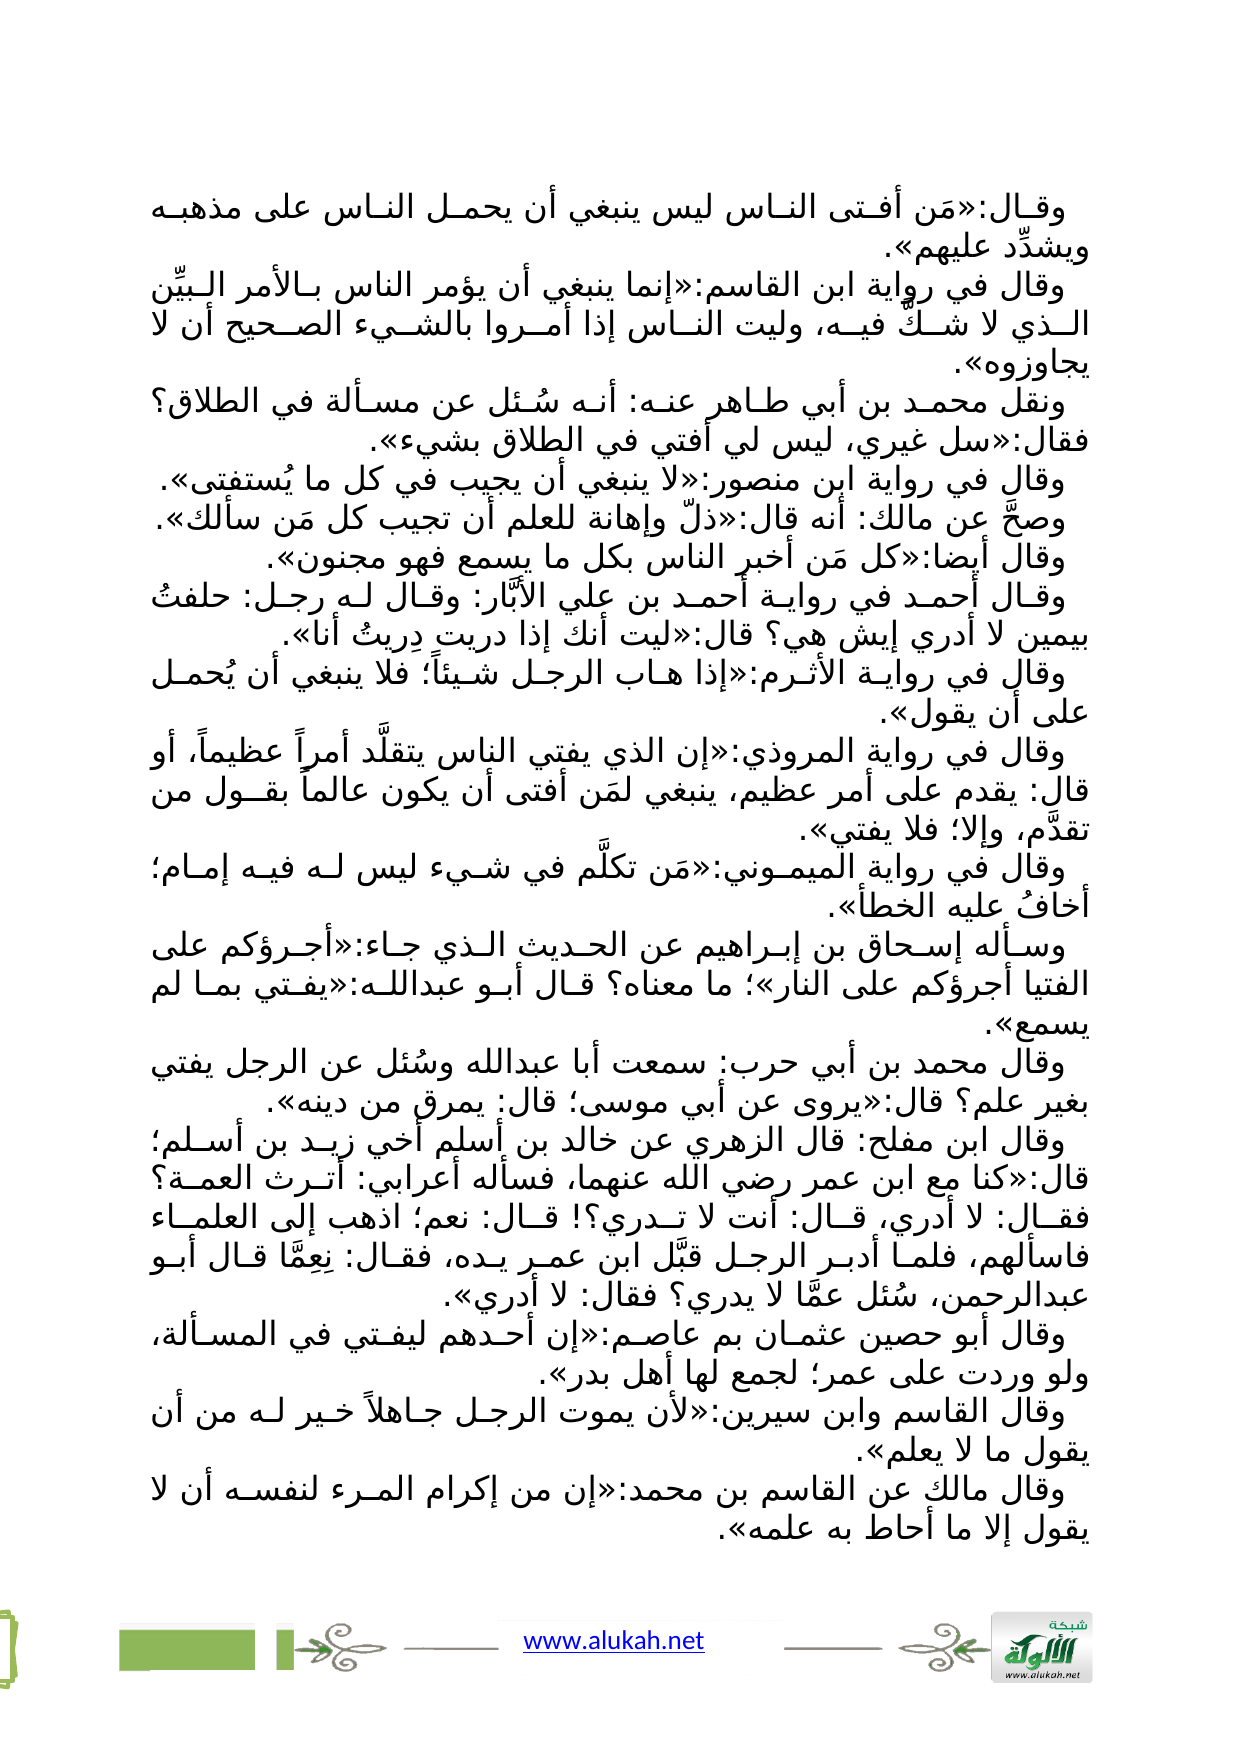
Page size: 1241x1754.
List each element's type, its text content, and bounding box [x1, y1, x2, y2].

text وقال في رواية المروذي:«إن الذي يفتي الناس يتقلَّد أمراً عظيماً، أو قال: يقدم على أمر عظيم، ينبغي لمَن أفتى أن يكون عالماً بقول من تقدَّم، وإلا؛ فلا يفتي». [150, 731, 1090, 848]
text وقال في رواية ابن منصور:«لا ينبغي أن يجيب في كل ما يُستفتى». [150, 459, 1090, 498]
picture [117, 1608, 1093, 1690]
text وقال أحمد في رواية أحمد بن علي الأبَّار: وقال له رجل: حلفتُ بيمين لا أدري إيش هي؟ قال:«ليت أنك إذا دريت دِريتُ أنا». [150, 576, 1090, 654]
text وقال في رواية الأثرم:«إذا هاب الرجل شيئاً؛ فلا ينبغي أن يُحمل على أن يقول». [150, 654, 1090, 731]
text وقال محمد بن أبي حرب: سمعت أبا عبدالله وسُئل عن الرجل يفتي بغير علم؟ قال:«يروى عن أبي موسى؛ قال: يمرق من دينه». [150, 1042, 1090, 1120]
text وسأله إسحاق بن إبراهيم عن الحديث الذي جاء:«أجرؤكم على الفتيا أجرؤكم على النار»؛ ما معناه؟ قال أبو عبدالله:«يفتي بما لم يسمع». [150, 926, 1090, 1042]
text وقال أيضا:«كل مَن أخبر الناس بكل ما يسمع فهو مجنون». [150, 537, 1090, 576]
text وصحَّ عن مالك: أنه قال:«ذلّ وإهانة للعلم أن تجيب كل مَن سألك». [150, 498, 1090, 537]
text وقال ابن مفلح: قال الزهري عن خالد بن أسلم أخي زيد بن أسلم؛ قال:«كنا مع ابن عمر رضي الله عنهما، فسأله أعرابي: أترث العمة؟ فقال: لا أدري، قال: أنت لا تدري؟! قال: نعم؛ اذهب إلى العلماء فاسألهم، فلما أدبر الرجل قبَّل ابن عمر يده، فقال: نِعِمَّا قال أبو عبدالرحمن، سُئل عمَّا لا يدري؟ فقال: لا أدري». [150, 1120, 1090, 1314]
text ونقل محمد بن أبي طاهر عنه: أنه سُئل عن مسألة في الطلاق؟ فقال:«سل غيري، ليس لي أفتي في الطلاق بشيء». [150, 382, 1090, 459]
text وقال:«مَن أفتى الناس ليس ينبغي أن يحمل الناس على مذهبه ويشدِّد عليهم». [150, 187, 1090, 265]
text وقال القاسم وابن سيرين:«لأن يموت الرجل جاهلاً خير له من أن يقول ما لا يعلم». [150, 1392, 1090, 1470]
text وقال أبو حصين عثمان بم عاصم:«إن أحدهم ليفتي في المسألة، ولو وردت على عمر؛ لجمع لها أهل بدر». [150, 1314, 1090, 1392]
text وقال في رواية الميموني:«مَن تكلَّم في شيء ليس له فيه إمام؛ أخافُ عليه الخطأ». [150, 848, 1090, 926]
text وقال في رواية ابن القاسم:«إنما ينبغي أن يؤمر الناس بالأمر البيِّن الذي لا شكَّ فيه، وليت الناس إذا أمروا بالشيء الصحيح أن لا يجاوزوه». [150, 265, 1090, 382]
text وقال مالك عن القاسم بن محمد:«إن من إكرام المرء لنفسه أن لا يقول إلا ما أحاط به علمه». [150, 1470, 1090, 1547]
